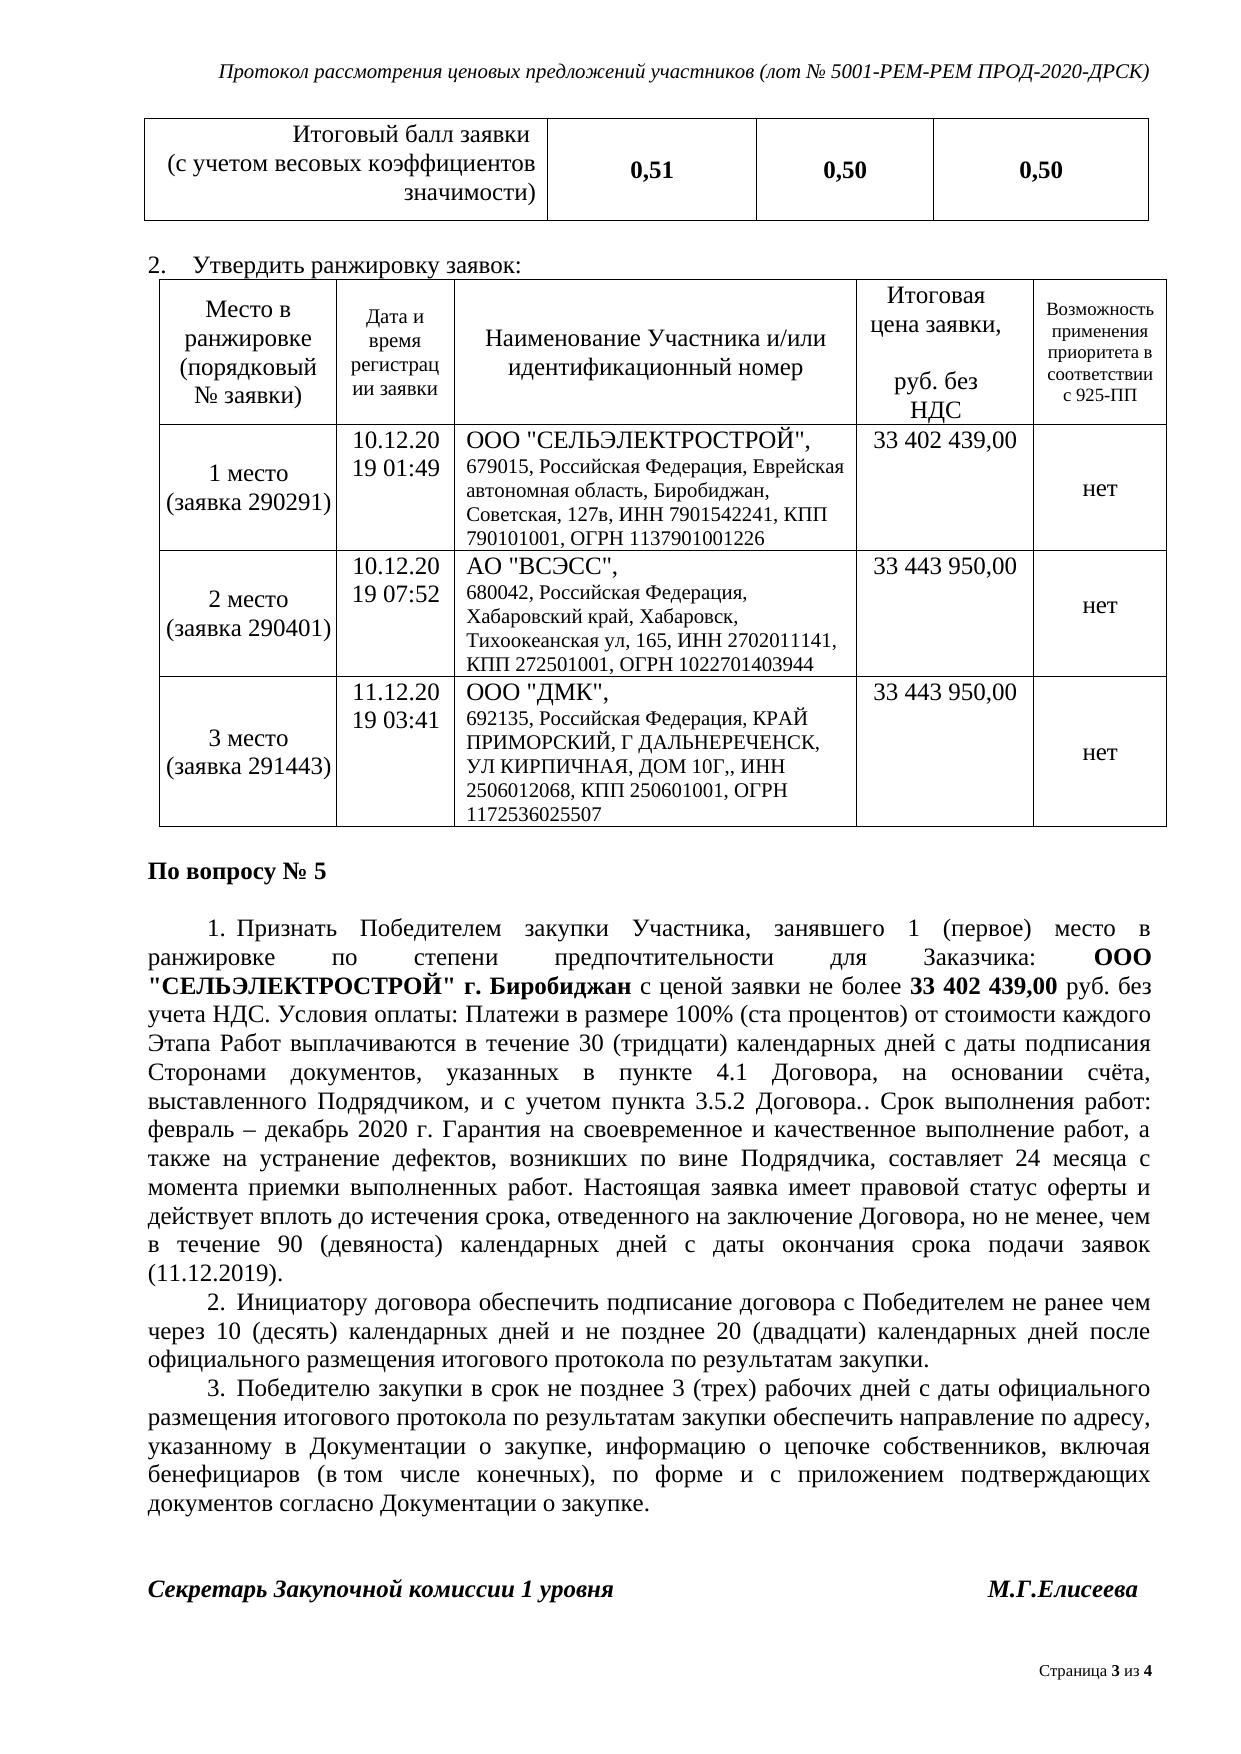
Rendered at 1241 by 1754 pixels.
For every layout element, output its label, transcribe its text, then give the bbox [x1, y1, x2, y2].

table_cell 0,50 [757, 119, 933, 220]
text По вопросу № 5 [148, 856, 1152, 884]
table_cell 2 место (заявка 290401) [160, 551, 336, 676]
table_cell 33 402 439,00 [857, 425, 1033, 550]
table_cell 33 443 950,00 [857, 677, 1033, 826]
list Признать Победителем закупки Участника, занявшего 1 (первое) место в ранжировке по степени предпочтительности для Заказчика: ООО "СЕЛЬЭЛЕКТРОСТРОЙ" г. Биробиджан с ценой заявки не более 33 402 439,00 руб. без учета НДС. Условия оплаты: Платежи в размере 100% (ста процентов) от стоимости каждого Этапа Работ выплачиваются в течение 30 (тридцати) календарных дней с даты подписания Сторонами документов, указанных в пункте 4.1 Договора, на основании счёта, выставленного Подрядчиком, и с учетом пункта 3.5.2 Договора.. Срок выполнения работ: февраль – декабрь 2020 г. Гарантия на своевременное и качественное выполнение работ, а также на устранение дефектов, возникших по вине Подрядчика, составляет 24 месяца с момента приемки выполненных работ. Настоящая заявка имеет правовой статус оферты и действует вплоть до истечения срока, отведенного на заключение Договора, но не менее, чем в течение 90 (девяноста) календарных дней с даты окончания срока подачи заявок (11.12.2019). [148, 913, 1152, 1287]
table_header Возможность применения приоритета в соответствии с 925-ПП [1034, 280, 1166, 424]
list Утвердить ранжировку заявок: [148, 250, 1152, 279]
table_cell 10.12.2019 07:52 [337, 551, 454, 676]
table_cell АО "ВСЭСС", 680042, Российская Федерация, Хабаровский край, Хабаровск, Тихоокеанская ул, 165, ИНН 2702011141, КПП 272501001, ОГРН 1022701403944 [455, 551, 856, 676]
table_cell 33 443 950,00 [857, 551, 1033, 676]
table_cell 3 место (заявка 291443) [160, 677, 336, 826]
table_cell 10.12.2019 01:49 [337, 425, 454, 550]
table_cell 1 место (заявка 290291) [160, 425, 336, 550]
table_header Наименование Участника и/или идентификационный номер [455, 280, 856, 424]
table_cell 0,51 [548, 119, 756, 220]
table_cell Итоговый балл заявки (с учетом весовых коэффициентов значимости) [145, 119, 547, 220]
table_header Итоговая цена заявки, руб. без НДС [857, 280, 1033, 424]
list Инициатору договора обеспечить подписание договора с Победителем не ранее чем через 10 (десять) календарных дней и не позднее 20 (двадцати) календарных дней после официального размещения итогового протокола по результатам закупки. [148, 1287, 1152, 1373]
list Победителю закупки в срок не позднее 3 (трех) рабочих дней с даты официального размещения итогового протокола по результатам закупки обеспечить направление по адресу, указанному в Документации о закупке, информацию о цепочке собственников, включая бенефициаров (в том числе конечных), по форме и с приложением подтверждающих документов согласно Документации о закупке. [148, 1373, 1152, 1517]
table_cell 0,50 [934, 119, 1148, 220]
table_cell нет [1034, 551, 1166, 676]
text Секретарь Закупочной комиссии 1 уровня М.Г.Елисеева [148, 1574, 1152, 1603]
table_cell нет [1034, 677, 1166, 826]
table_cell 11.12.2019 03:41 [337, 677, 454, 826]
table_header Место в ранжировке (порядковый № заявки) [160, 280, 336, 424]
table_cell ООО "СЕЛЬЭЛЕКТРОСТРОЙ", 679015, Российская Федерация, Еврейская автономная область, Биробиджан, Советская, 127в, ИНН 7901542241, КПП 790101001, ОГРН 1137901001226 [455, 425, 856, 550]
table_cell нет [1034, 425, 1166, 550]
table_cell ООО "ДМК", 692135, Российская Федерация, КРАЙ ПРИМОРСКИЙ, Г ДАЛЬНЕРЕЧЕНСК, УЛ КИРПИЧНАЯ, ДОМ 10Г,, ИНН 2506012068, КПП 250601001, ОГРН 1172536025507 [455, 677, 856, 826]
table_header Дата и время регистрации заявки [337, 280, 454, 424]
